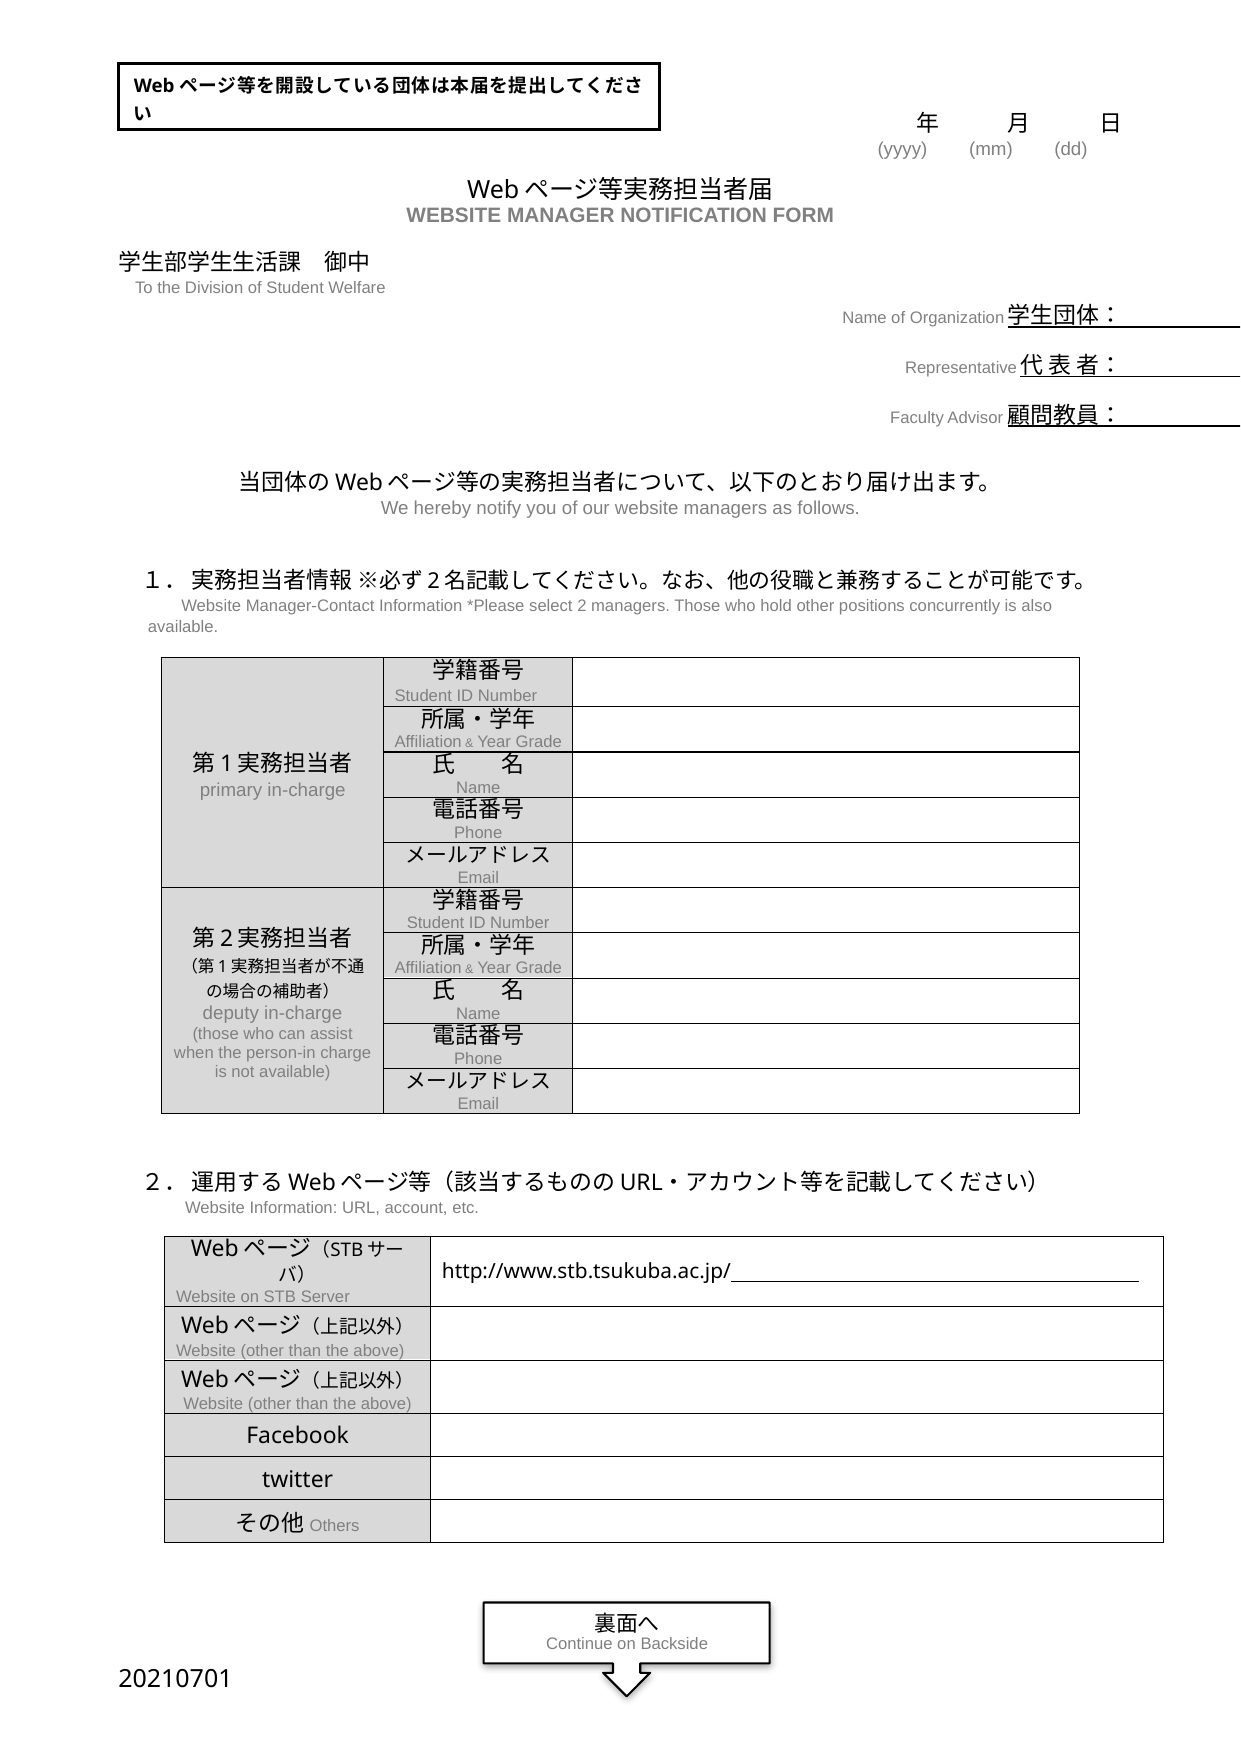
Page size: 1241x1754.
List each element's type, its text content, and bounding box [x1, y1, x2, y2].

table_cell [573, 933, 1079, 977]
text 当団体のWebページ等の実務担当者について、以下のとおり届け出ます。 [118, 463, 1122, 497]
table_cell [431, 1500, 1163, 1542]
table_cell [573, 753, 1079, 797]
table_cell [573, 843, 1079, 887]
table_cell [431, 1307, 1163, 1359]
table_cell [573, 1024, 1079, 1068]
table_cell 所属・学年 Affiliation & Year Grade [384, 933, 572, 977]
table_cell [573, 979, 1079, 1023]
text Webページ等実務担当者届 [118, 169, 1122, 206]
table_cell [431, 1361, 1163, 1413]
text Name of Organization学生団体： [118, 297, 1122, 331]
table_cell Facebook [165, 1414, 430, 1456]
table_cell 第2実務担当者 （第1実務担当者が不通の場合の補助者） deputy in-charge (those who can assist when the person-in charge is not available) [162, 888, 383, 1113]
text To the Division of Student Welfare [118, 277, 1122, 297]
table_cell Webページ（上記以外） Website (other than the above) [165, 1361, 430, 1413]
table_cell [431, 1414, 1163, 1456]
table_cell [573, 707, 1079, 751]
table_cell 電話番号 Phone [384, 1024, 572, 1068]
table_cell 所属・学年 Affiliation & Year Grade [384, 707, 572, 751]
list 運用するWebページ等（該当するもののURL・アカウント等を記載してください） [142, 1164, 1122, 1197]
text 年 月 日 [118, 105, 1122, 138]
text Website Information: URL, account, etc. [118, 1197, 1122, 1217]
list Website Manager-Contact Information *Please select 2 managers. Those who hold other positions concurrently is also available. [148, 595, 1122, 636]
text Representative代 表 者： [118, 347, 1122, 380]
table_cell その他 Others [165, 1500, 430, 1542]
text We hereby notify you of our website managers as follows. [118, 497, 1122, 518]
table_cell [573, 798, 1079, 842]
table_cell [431, 1457, 1163, 1499]
table_header 学籍番号 Student ID Number [384, 658, 572, 706]
table_header 第1実務担当者 primary in-charge [162, 658, 383, 887]
table_header Webページ（STBサーバ） Website on STB Server [165, 1237, 430, 1306]
table_cell 氏 名 Name [384, 979, 572, 1023]
text Faculty Advisor 顧問教員： [118, 397, 1122, 430]
table_cell メールアドレス Email [384, 1069, 572, 1113]
table_header http://www.stb.tsukuba.ac.jp/ _ [431, 1237, 1163, 1306]
list 実務担当者情報 ※必ず2名記載してください。なお、他の役職と兼務することが可能です。 [142, 561, 1122, 595]
table_cell Webページ（上記以外） Website (other than the above) [165, 1307, 430, 1359]
text 学生部学生生活課 御中 [118, 243, 1122, 277]
table_cell 氏 名 Name [384, 753, 572, 797]
table_cell [573, 888, 1079, 932]
table_cell 電話番号 Phone [384, 798, 572, 842]
table_cell 学籍番号 Student ID Number [384, 888, 572, 932]
text WEBSITE MANAGER NOTIFICATION FORM [118, 206, 1122, 227]
table_cell [573, 1069, 1079, 1113]
table_cell メールアドレス Email [384, 843, 572, 887]
table_header [573, 658, 1079, 706]
table_cell twitter [165, 1457, 430, 1499]
